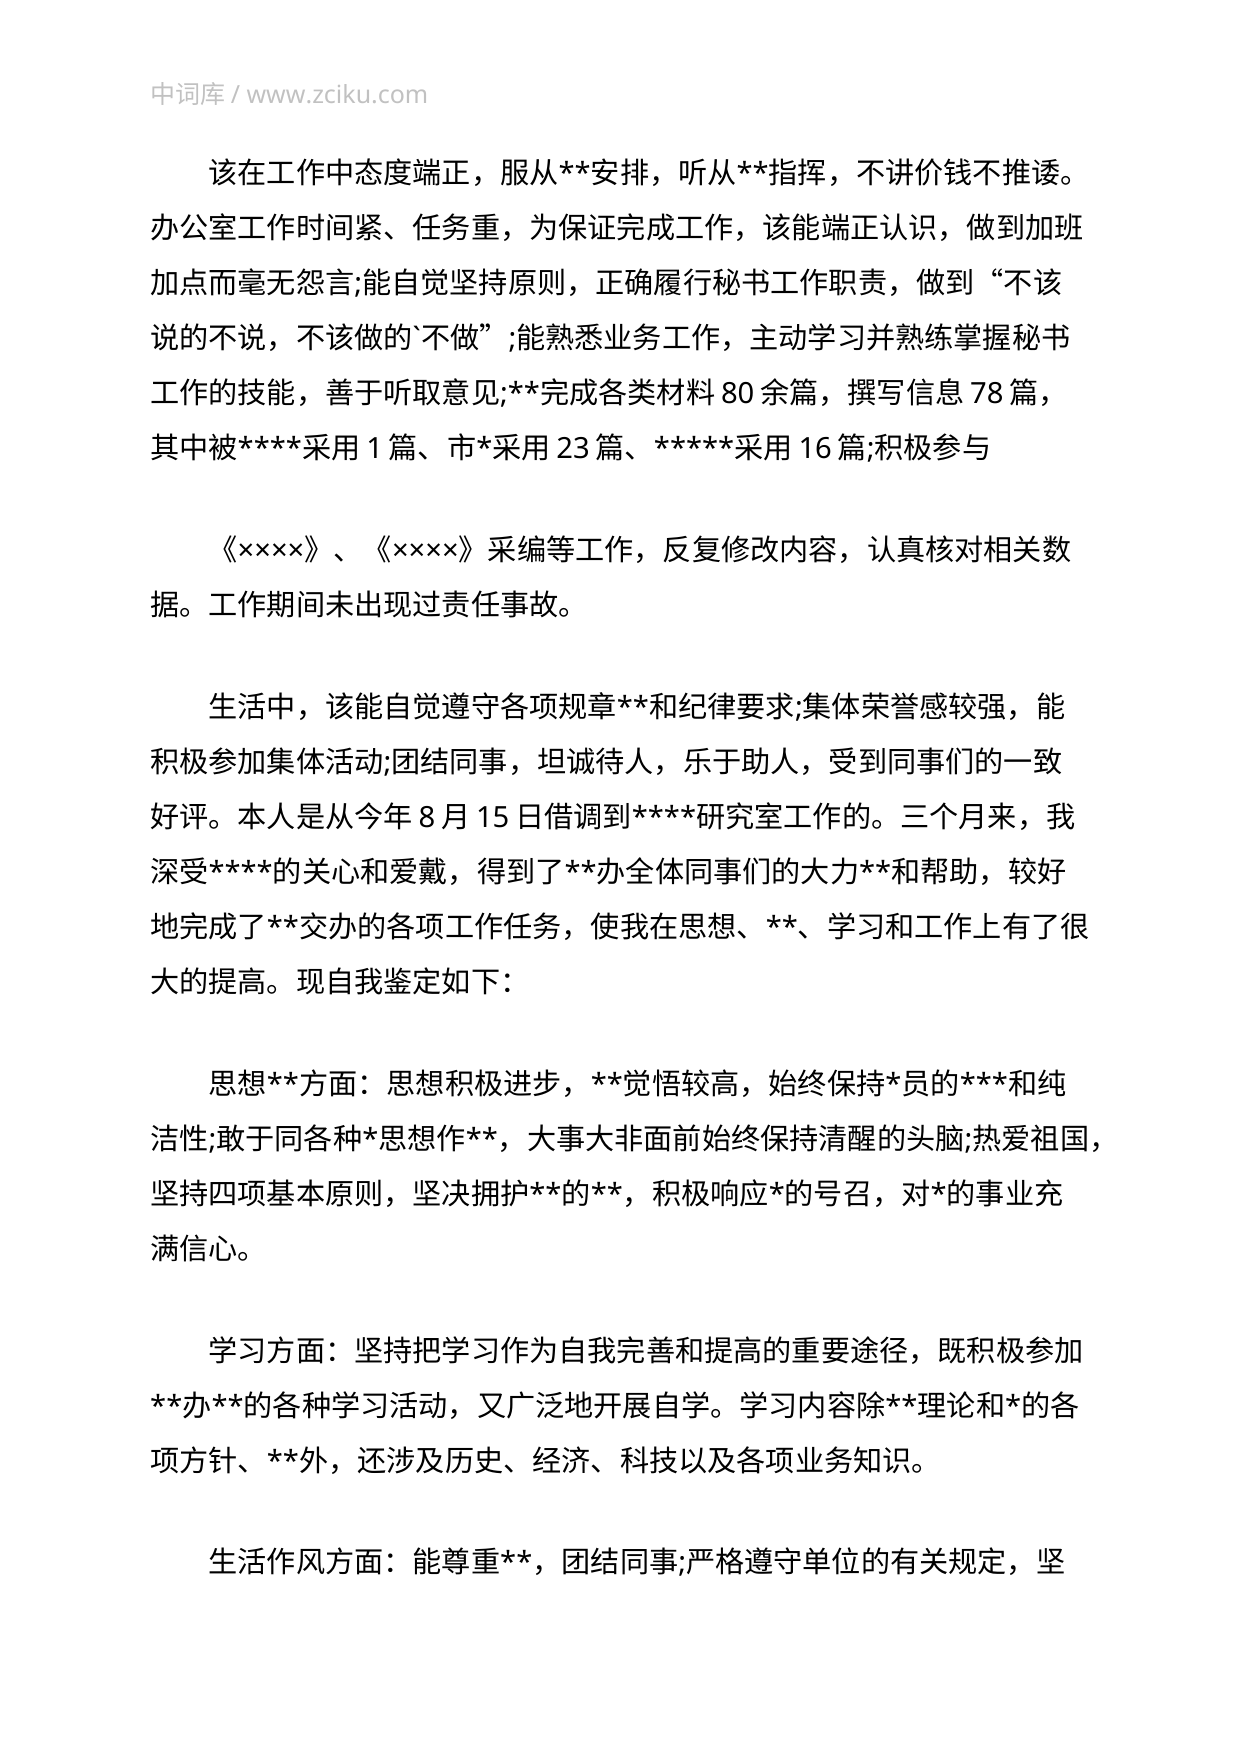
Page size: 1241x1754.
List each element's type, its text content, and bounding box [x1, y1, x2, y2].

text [150, 1539, 1090, 1581]
text 思想**方面：思想积极进步，**觉悟较高，始终保持*员的***和纯洁性;敢于同各种*思想作**，大事大非面前始终保持清醒的头脑;热爱祖国，坚持四项基本原则，坚决拥护**的**，积极响应*的号召，对*的事业充满信心。 [150, 1060, 1090, 1268]
text 学习方面：坚持把学习作为自我完善和提高的重要途径，既积极参加**办**的各种学习活动，又广泛地开展自学。学习内容除**理论和*的各项方针、**外，还涉及历史、经济、科技以及各项业务知识。 [150, 1327, 1090, 1479]
text 《××××》、《××××》采编等工作，反复修改内容，认真核对相关数据。工作期间未出现过责任事故。 [150, 527, 1090, 624]
text 生活中，该能自觉遵守各项规章**和纪律要求;集体荣誉感较强，能积极参加集体活动;团结同事，坦诚待人，乐于助人，受到同事们的一致好评。本人是从今年8月15日借调到****研究室工作的。三个月来，我深受****的关心和爱戴，得到了**办全体同事们的大力**和帮助，较好地完成了**交办的各项工作任务，使我在思想、**、学习和工作上有了很大的提高。现自我鉴定如下： [150, 684, 1090, 1001]
text 该在工作中态度端正，服从**安排，听从**指挥，不讲价钱不推诿。办公室工作时间紧、任务重，为保证完成工作，该能端正认识，做到加班加点而毫无怨言;能自觉坚持原则，正确履行秘书工作职责，做到“不该说的不说，不该做的`不做”;能熟悉业务工作，主动学习并熟练掌握秘书工作的技能，善于听取意见;**完成各类材料80余篇，撰写信息78篇，其中被****采用1篇、市*采用23篇、*****采用16篇;积极参与 [150, 150, 1090, 467]
